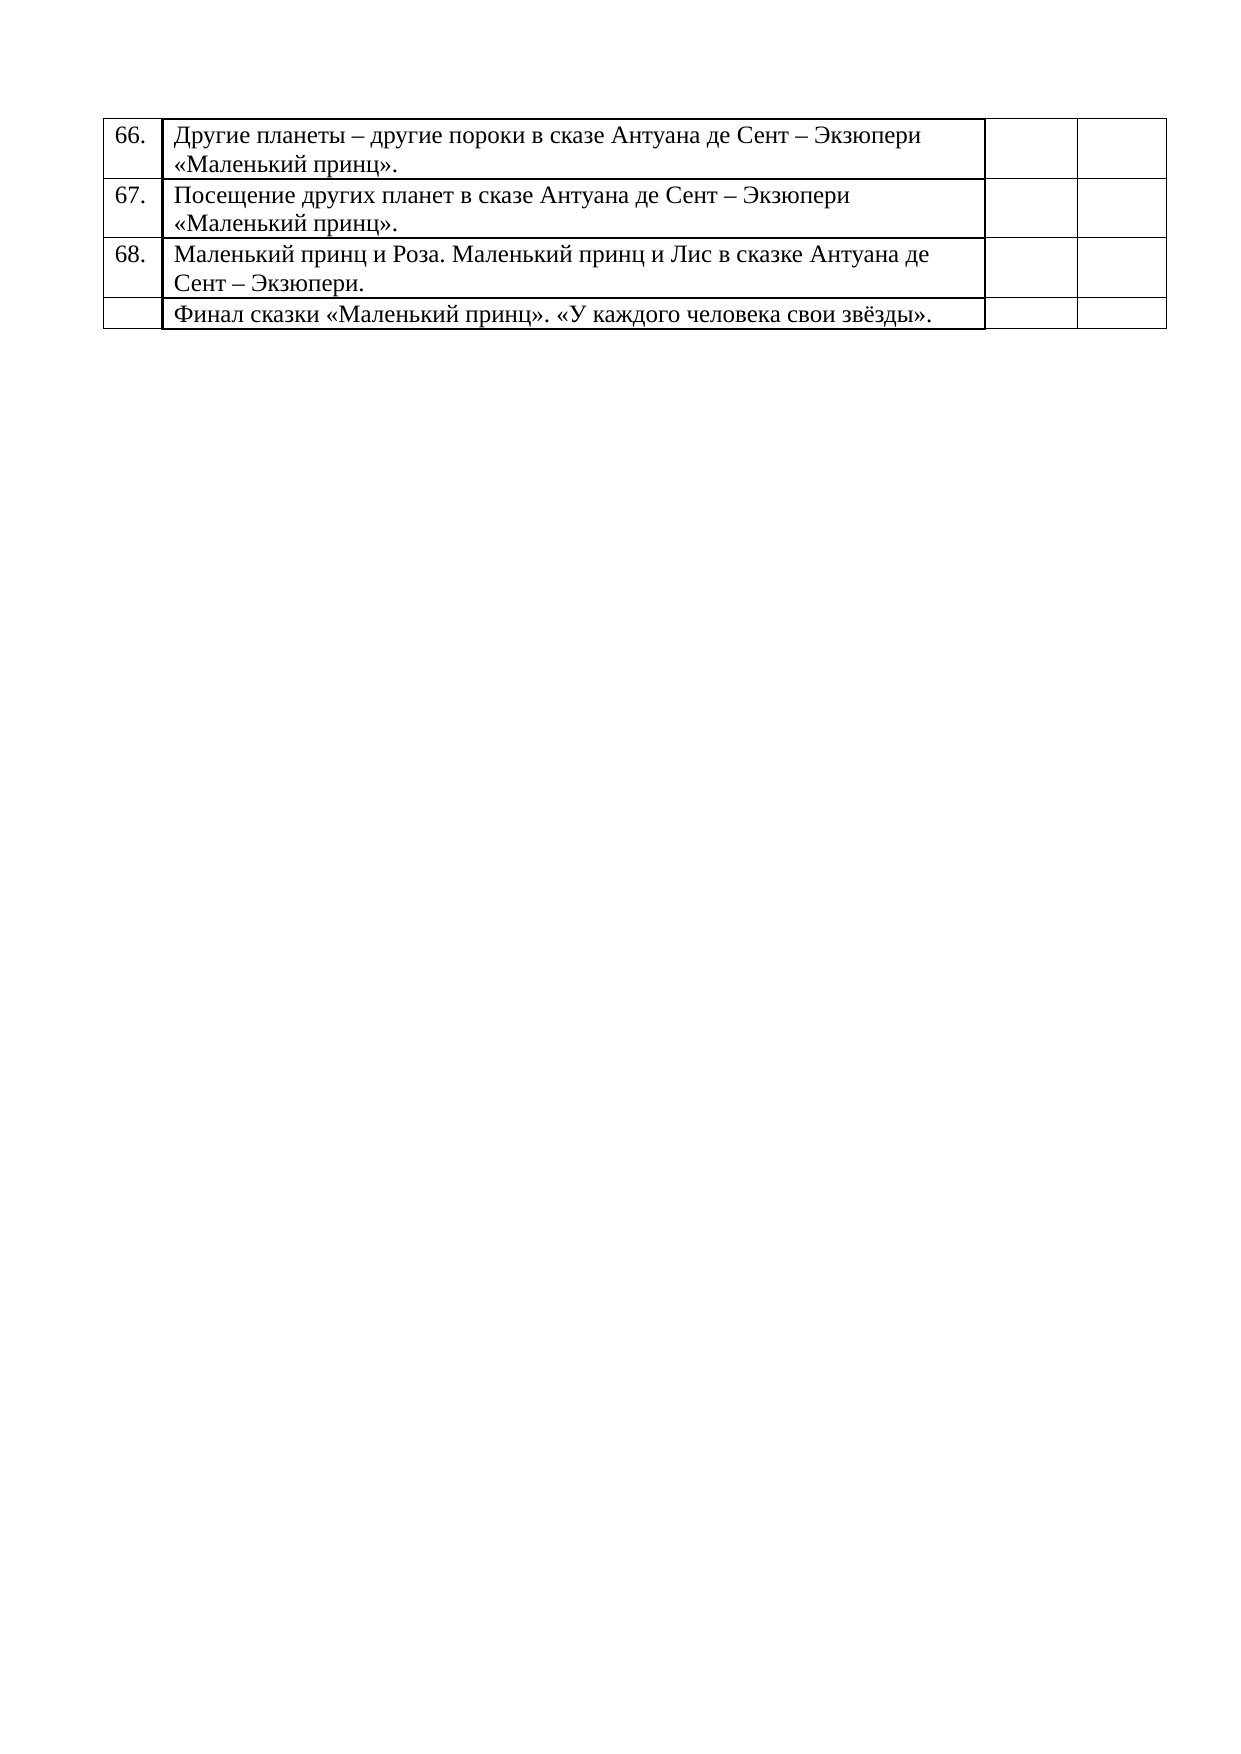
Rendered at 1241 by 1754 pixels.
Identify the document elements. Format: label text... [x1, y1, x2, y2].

table_cell 67. [104, 179, 161, 237]
table_cell Маленький принц и Роза. Маленький принц и Лис в сказке Антуана де Сент – Экзюпери. [164, 239, 984, 297]
table_cell [1078, 238, 1166, 297]
table_cell Другие планеты – другие пороки в сказе Антуана де Сент – Экзюпери «Маленький принц». [164, 120, 984, 178]
table_cell [104, 298, 161, 328]
table_cell [986, 119, 1077, 178]
table_cell [1078, 298, 1166, 328]
table_cell Финал сказки «Маленький принц». «У каждого человека свои звёзды». [164, 299, 984, 328]
table_cell 68. [104, 238, 161, 297]
table_cell [986, 238, 1077, 297]
table_cell [986, 179, 1077, 237]
table_cell 66. [104, 119, 161, 178]
table_cell [1078, 179, 1166, 237]
table_cell [986, 298, 1077, 328]
table_cell Посещение других планет в сказе Антуана де Сент – Экзюпери «Маленький принц». [164, 180, 984, 237]
table_cell [1078, 119, 1166, 178]
